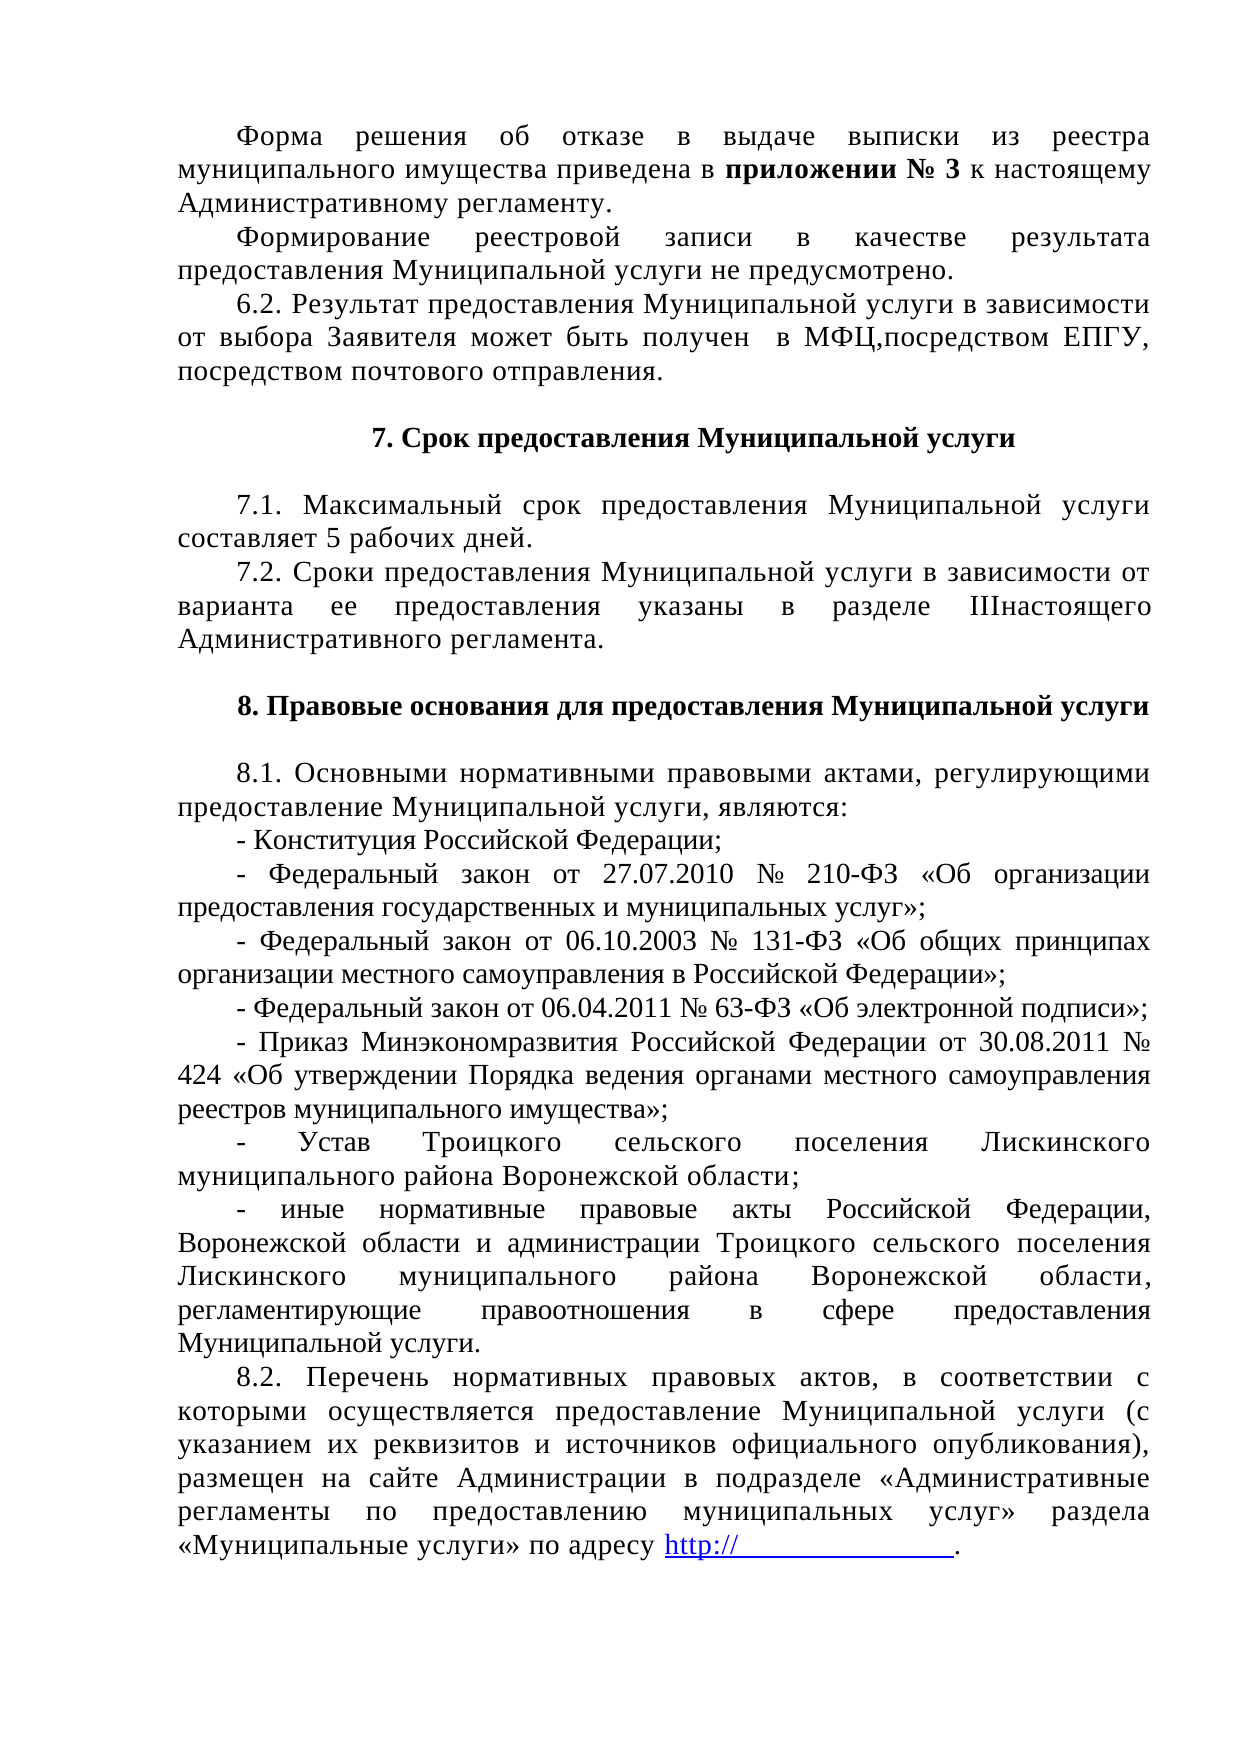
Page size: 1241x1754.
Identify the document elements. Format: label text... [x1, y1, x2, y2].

text 8. Правовые основания для предоставления Муниципальной услуги [177, 688, 1152, 722]
text - Федеральный закон от 06.04.2011 № 63-ФЗ «Об электронной подписи»; [177, 990, 1152, 1024]
text 7.1. Максимальный срок предоставления Муниципальной услуги составляет 5 рабочих дней. [177, 487, 1152, 554]
text - Устав Троицкого сельского поселения Лискинского муниципального района Воронежской области; [177, 1124, 1152, 1191]
text 7.2. Сроки предоставления Муниципальной услуги в зависимости от варианта ее предоставления указаны в разделе IIIнастоящего Административного регламента. [177, 554, 1152, 655]
text - Приказ Минэкономразвития Российской Федерации от 30.08.2011 № 424 «Об утверждении Порядка ведения органами местного самоуправления реестров муниципального имущества»; [177, 1024, 1152, 1124]
text Форма решения об отказе в выдаче выписки из реестра муниципального имущества приведена в приложении № 3 к настоящему Административному регламенту. [177, 118, 1152, 219]
text - иные нормативные правовые акты Российской Федерации, Воронежской области и администрации Троицкого сельского поселения Лискинского муниципального района Воронежской области, регламентирующие правоотношения в сфере предоставления Муниципальной услуги. [177, 1191, 1152, 1359]
text 8.2. Перечень нормативных правовых актов, в соответствии с которыми осуществляется предоставление Муниципальной услуги (с указанием их реквизитов и источников официального опубликования), размещен на сайте Администрации в подразделе «Административные регламенты по предоставлению муниципальных услуг» раздела «Муниципальные услуги» по адресу http://______________. [177, 1359, 1152, 1560]
text - Федеральный закон от 06.10.2003 № 131-ФЗ «Об общих принципах организации местного самоуправления в Российской Федерации»; [177, 923, 1152, 990]
text 6.2. Результат предоставления Муниципальной услуги в зависимости от выбора Заявителя может быть получен в МФЦ,посредством ЕПГУ, посредством почтового отправления. [177, 286, 1152, 386]
text - Конституция Российской Федерации; [177, 822, 1152, 856]
text 8.1. Основными нормативными правовыми актами, регулирующими предоставление Муниципальной услуги, являются: [177, 755, 1152, 822]
text - Федеральный закон от 27.07.2010 № 210-ФЗ «Об организации предоставления государственных и муниципальных услуг»; [177, 856, 1152, 923]
text Формирование реестровой записи в качестве результата предоставления Муниципальной услуги не предусмотрено. [177, 219, 1152, 286]
text 7. Срок предоставления Муниципальной услуги [177, 420, 1152, 453]
